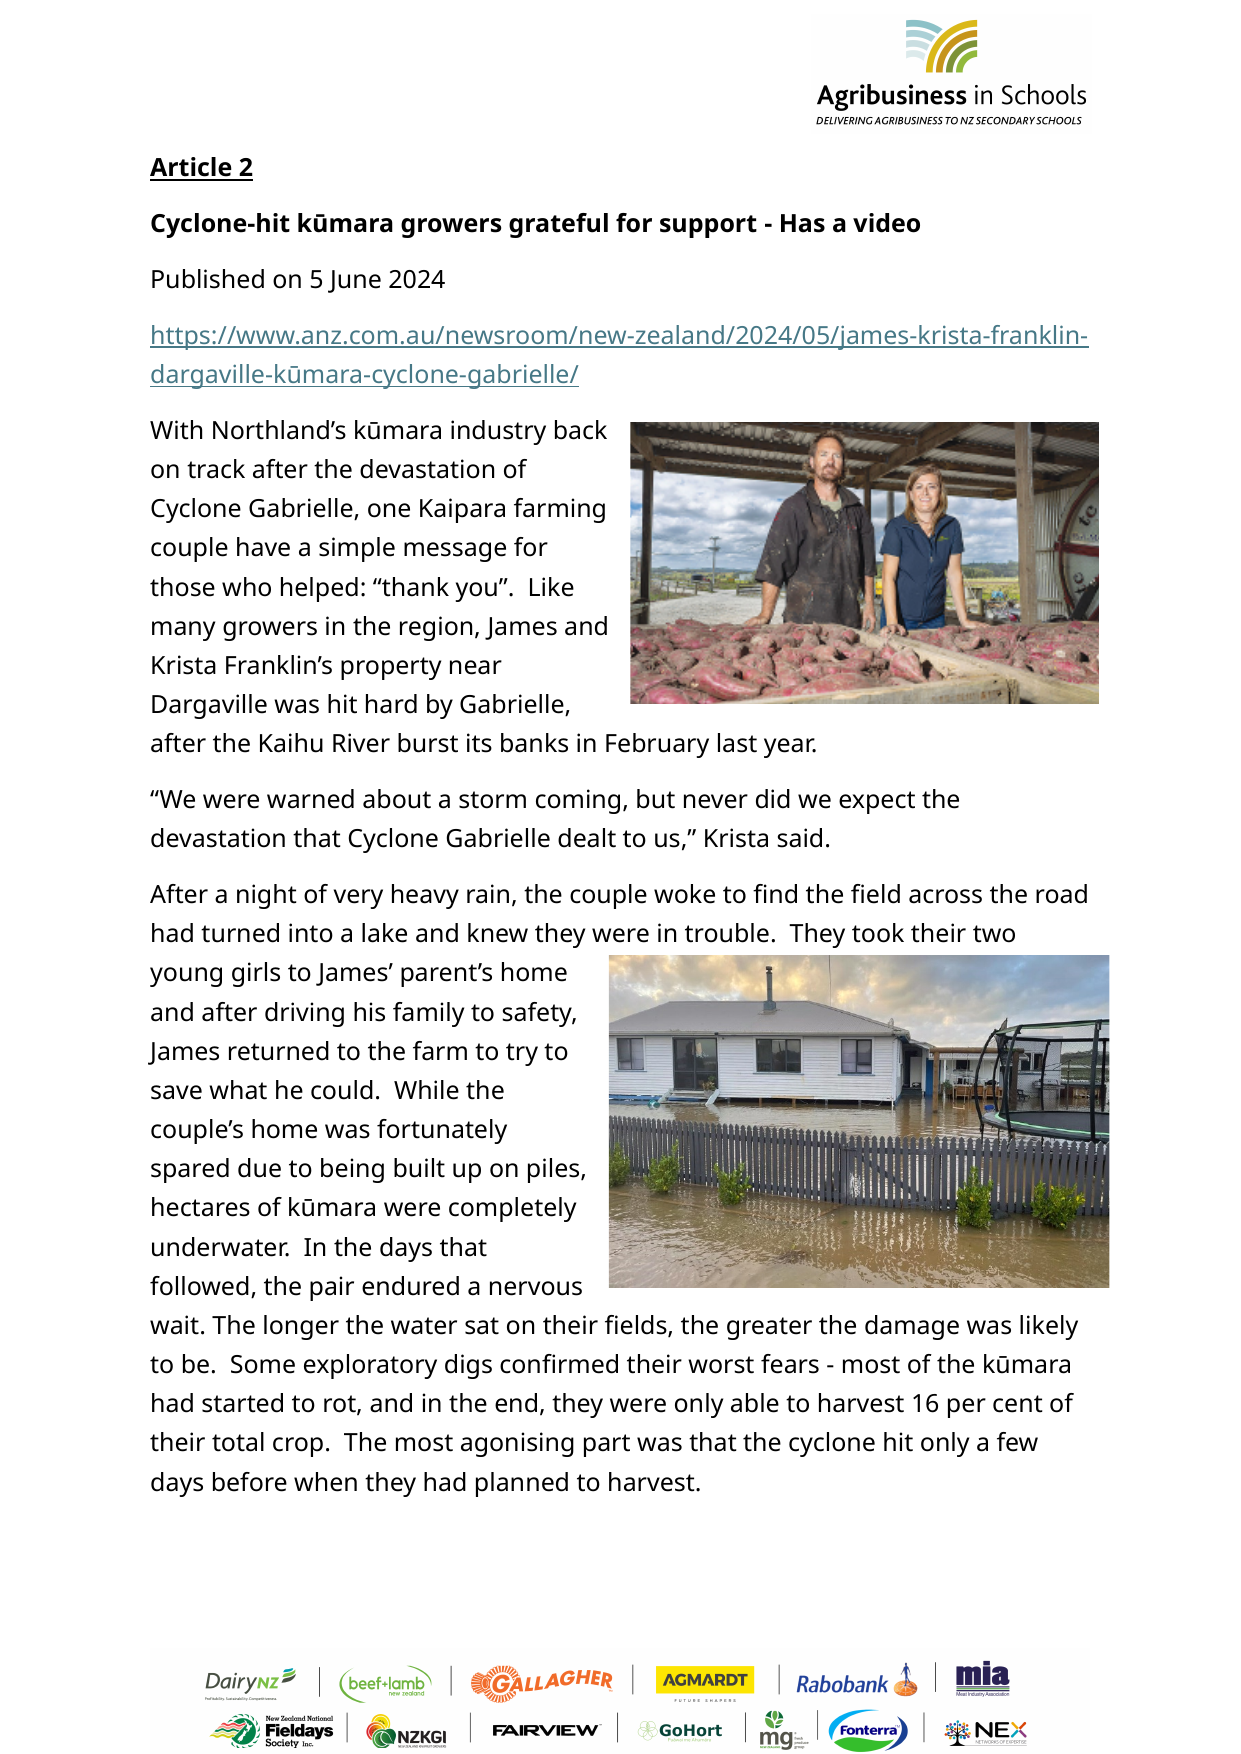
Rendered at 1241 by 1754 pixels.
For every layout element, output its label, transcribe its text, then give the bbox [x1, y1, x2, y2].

text Published on 5 June 2024 [150, 262, 1090, 296]
picture [630, 422, 1099, 704]
picture [608, 955, 1110, 1288]
text Cyclone-hit kūmara growers grateful for support - Has a video [150, 206, 1090, 240]
text “We were warned about a storm coming, but never did we expect the devastation that Cyclone Gabrielle dealt to us,” Krista said. [150, 782, 1090, 855]
picture [150, 1648, 1091, 1754]
picture [810, 14, 1092, 134]
text https://www.anz.com.au/newsroom/new-zealand/2024/05/james-krista-franklin-dargaville-kūmara-cyclone-gabrielle/ [150, 317, 1090, 391]
text Article 2 [150, 150, 1090, 184]
